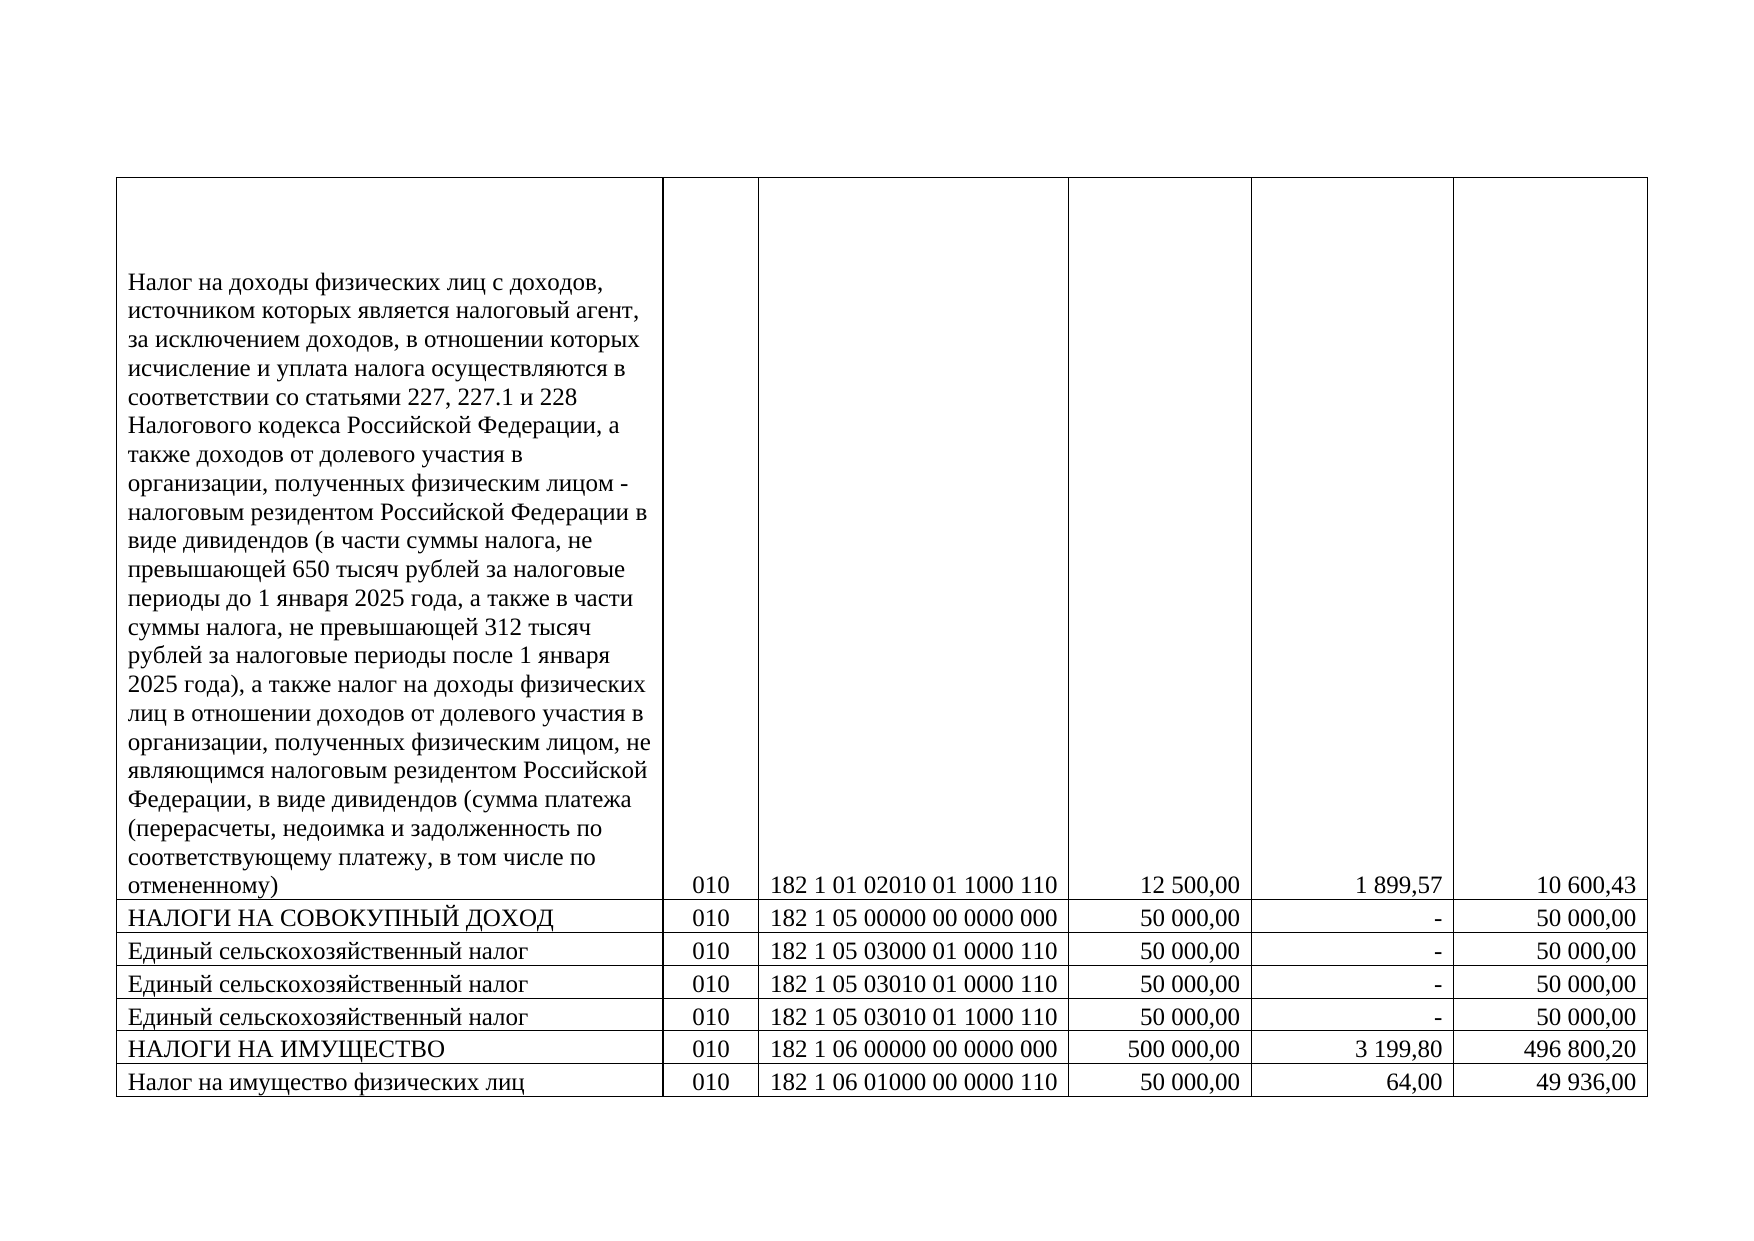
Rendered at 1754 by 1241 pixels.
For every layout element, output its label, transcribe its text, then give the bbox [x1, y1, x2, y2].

table_cell 182 1 05 00000 00 0000 000 [759, 900, 1068, 932]
table_cell 182 1 01 02010 01 1000 110 [759, 178, 1068, 899]
table_cell 50 000,00 [1069, 999, 1251, 1030]
table_cell 010 [664, 999, 758, 1030]
table_cell 49 936,00 [1454, 1064, 1647, 1096]
table_cell 182 1 05 03010 01 0000 110 [759, 966, 1068, 997]
table_cell - [1252, 933, 1453, 965]
table_cell 10 600,43 [1454, 178, 1647, 899]
table_cell 50 000,00 [1069, 966, 1251, 997]
table_cell - [1252, 999, 1453, 1030]
table_cell Единый сельскохозяйственный налог [117, 966, 662, 997]
table_cell Налог на имущество физических лиц [117, 1064, 662, 1096]
table_cell 1 899,57 [1252, 178, 1453, 899]
table_cell 010 [664, 1031, 758, 1063]
table_cell Единый сельскохозяйственный налог [117, 999, 662, 1030]
table_cell 010 [664, 1064, 758, 1096]
table_cell 182 1 06 00000 00 0000 000 [759, 1031, 1068, 1063]
table_cell 50 000,00 [1069, 1064, 1251, 1096]
table_cell 50 000,00 [1069, 900, 1251, 932]
table_cell 010 [664, 933, 758, 965]
table_cell 64,00 [1252, 1064, 1453, 1096]
table_cell 50 000,00 [1069, 933, 1251, 965]
table_cell - [1252, 966, 1453, 997]
table_cell 50 000,00 [1454, 966, 1647, 997]
table_cell 50 000,00 [1454, 933, 1647, 965]
table_cell 010 [664, 966, 758, 997]
table_cell - [1252, 900, 1453, 932]
table_cell 3 199,80 [1252, 1031, 1453, 1063]
table_cell 496 800,20 [1454, 1031, 1647, 1063]
table_cell Налог на доходы физических лиц с доходов, источником которых является налоговый агент, за исключением доходов, в отношении которых исчисление и уплата налога осуществляются в соответствии со статьями 227, 227.1 и 228 Налогового кодекса Российской Федерации, а также доходов от долевого участия в организации, полученных физическим лицом - налоговым резидентом Российской Федерации в виде дивидендов (в части суммы налога, не превышающей 650 тысяч рублей за налоговые периоды до 1 января 2025 года, а также в части суммы налога, не превышающей 312 тысяч рублей за налоговые периоды после 1 января 2025 года), а также налог на доходы физических лиц в отношении доходов от долевого участия в организации, полученных физическим лицом, не являющимся налоговым резидентом Российской Федерации, в виде дивидендов (сумма платежа (перерасчеты, недоимка и задолженность по соответствующему платежу, в том числе по отмененному) [117, 178, 662, 899]
table_cell 182 1 05 03010 01 1000 110 [759, 999, 1068, 1030]
table_cell НАЛОГИ НА ИМУЩЕСТВО [117, 1031, 662, 1063]
table_cell 50 000,00 [1454, 900, 1647, 932]
table_cell НАЛОГИ НА СОВОКУПНЫЙ ДОХОД [117, 900, 662, 932]
table_cell Единый сельскохозяйственный налог [117, 933, 662, 965]
table_cell 182 1 06 01000 00 0000 110 [759, 1064, 1068, 1096]
table_cell 12 500,00 [1069, 178, 1251, 899]
table_cell 50 000,00 [1454, 999, 1647, 1030]
table_cell 500 000,00 [1069, 1031, 1251, 1063]
table_cell 182 1 05 03000 01 0000 110 [759, 933, 1068, 965]
table_cell 010 [664, 900, 758, 932]
table_cell 010 [664, 178, 758, 899]
